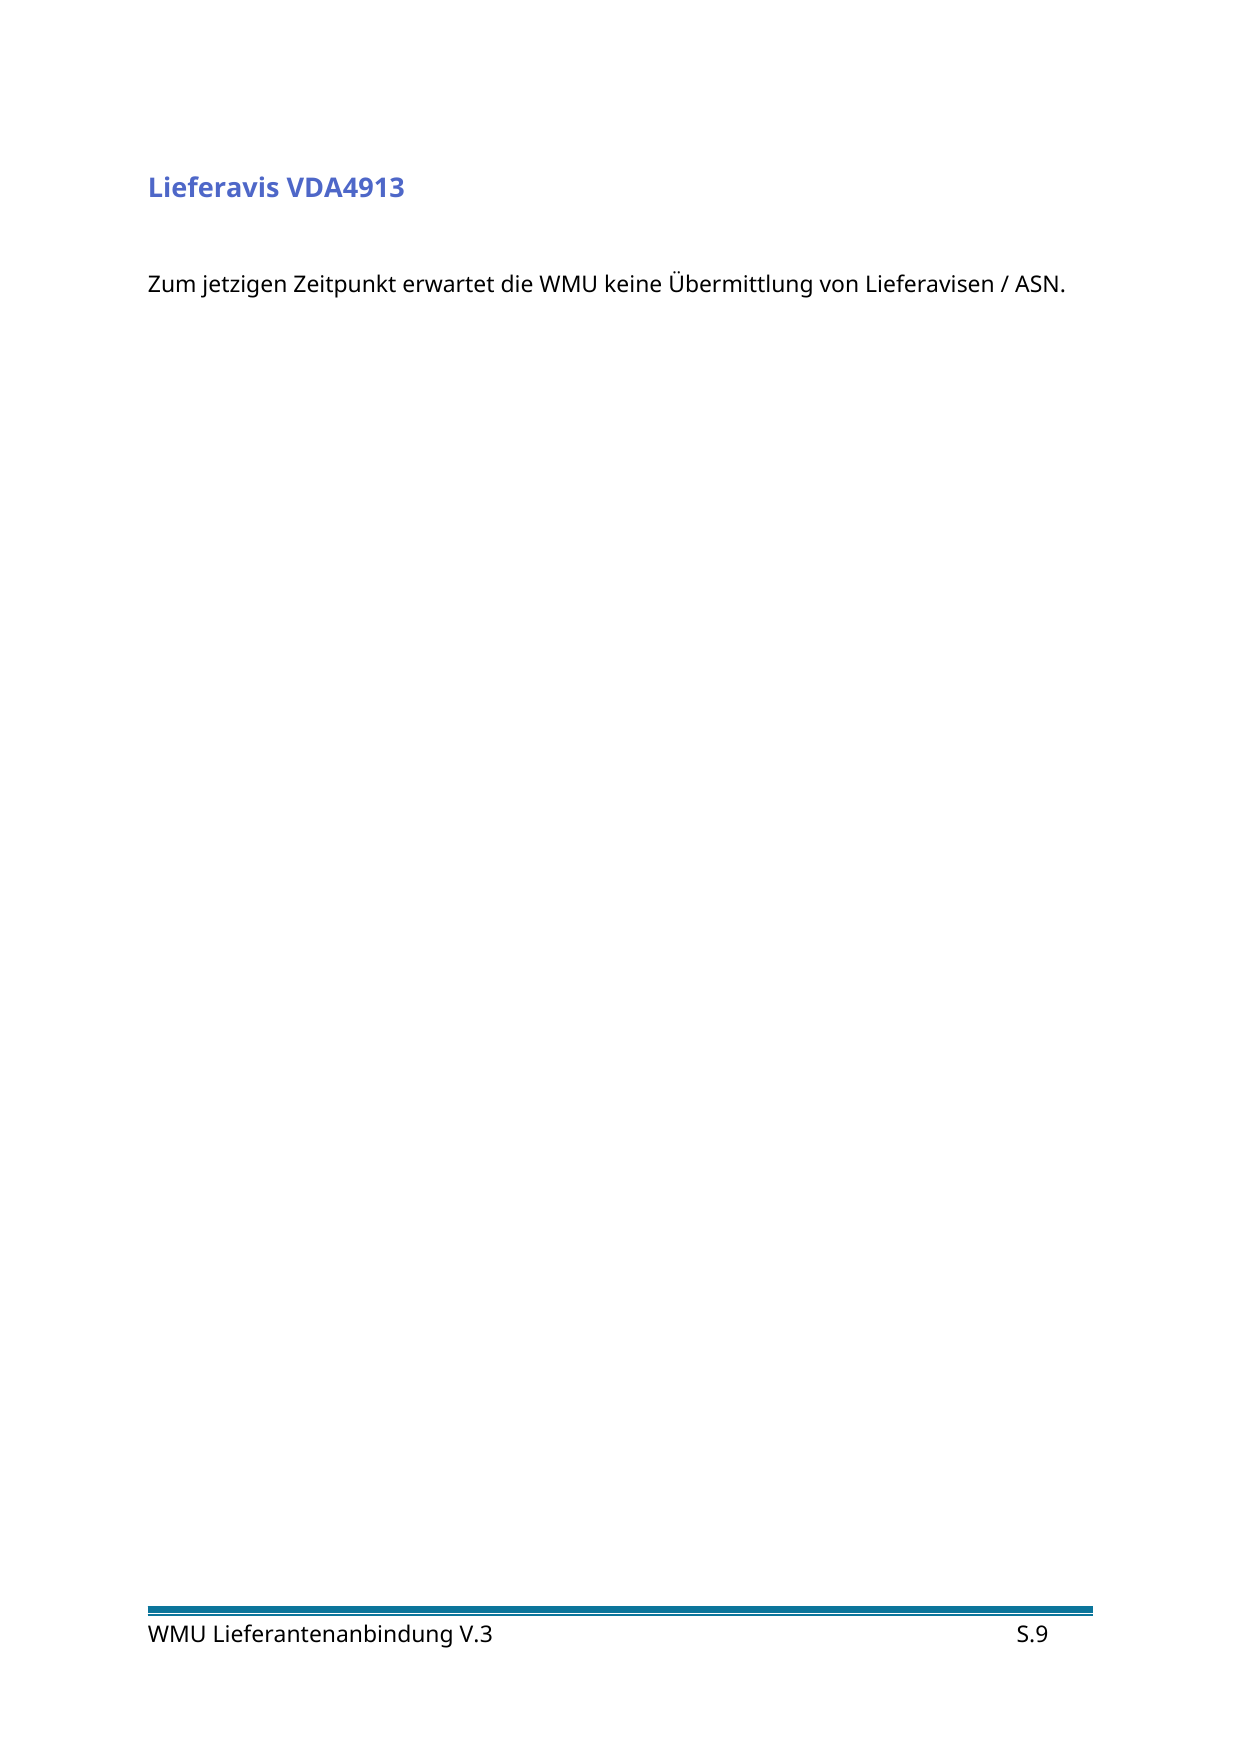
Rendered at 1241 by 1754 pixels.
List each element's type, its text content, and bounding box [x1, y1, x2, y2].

subtitle Lieferavis VDA4913 [148, 168, 1093, 205]
text Zum jetzigen Zeitpunkt erwartet die WMU keine Übermittlung von Lieferavisen / ASN. [148, 268, 1093, 335]
